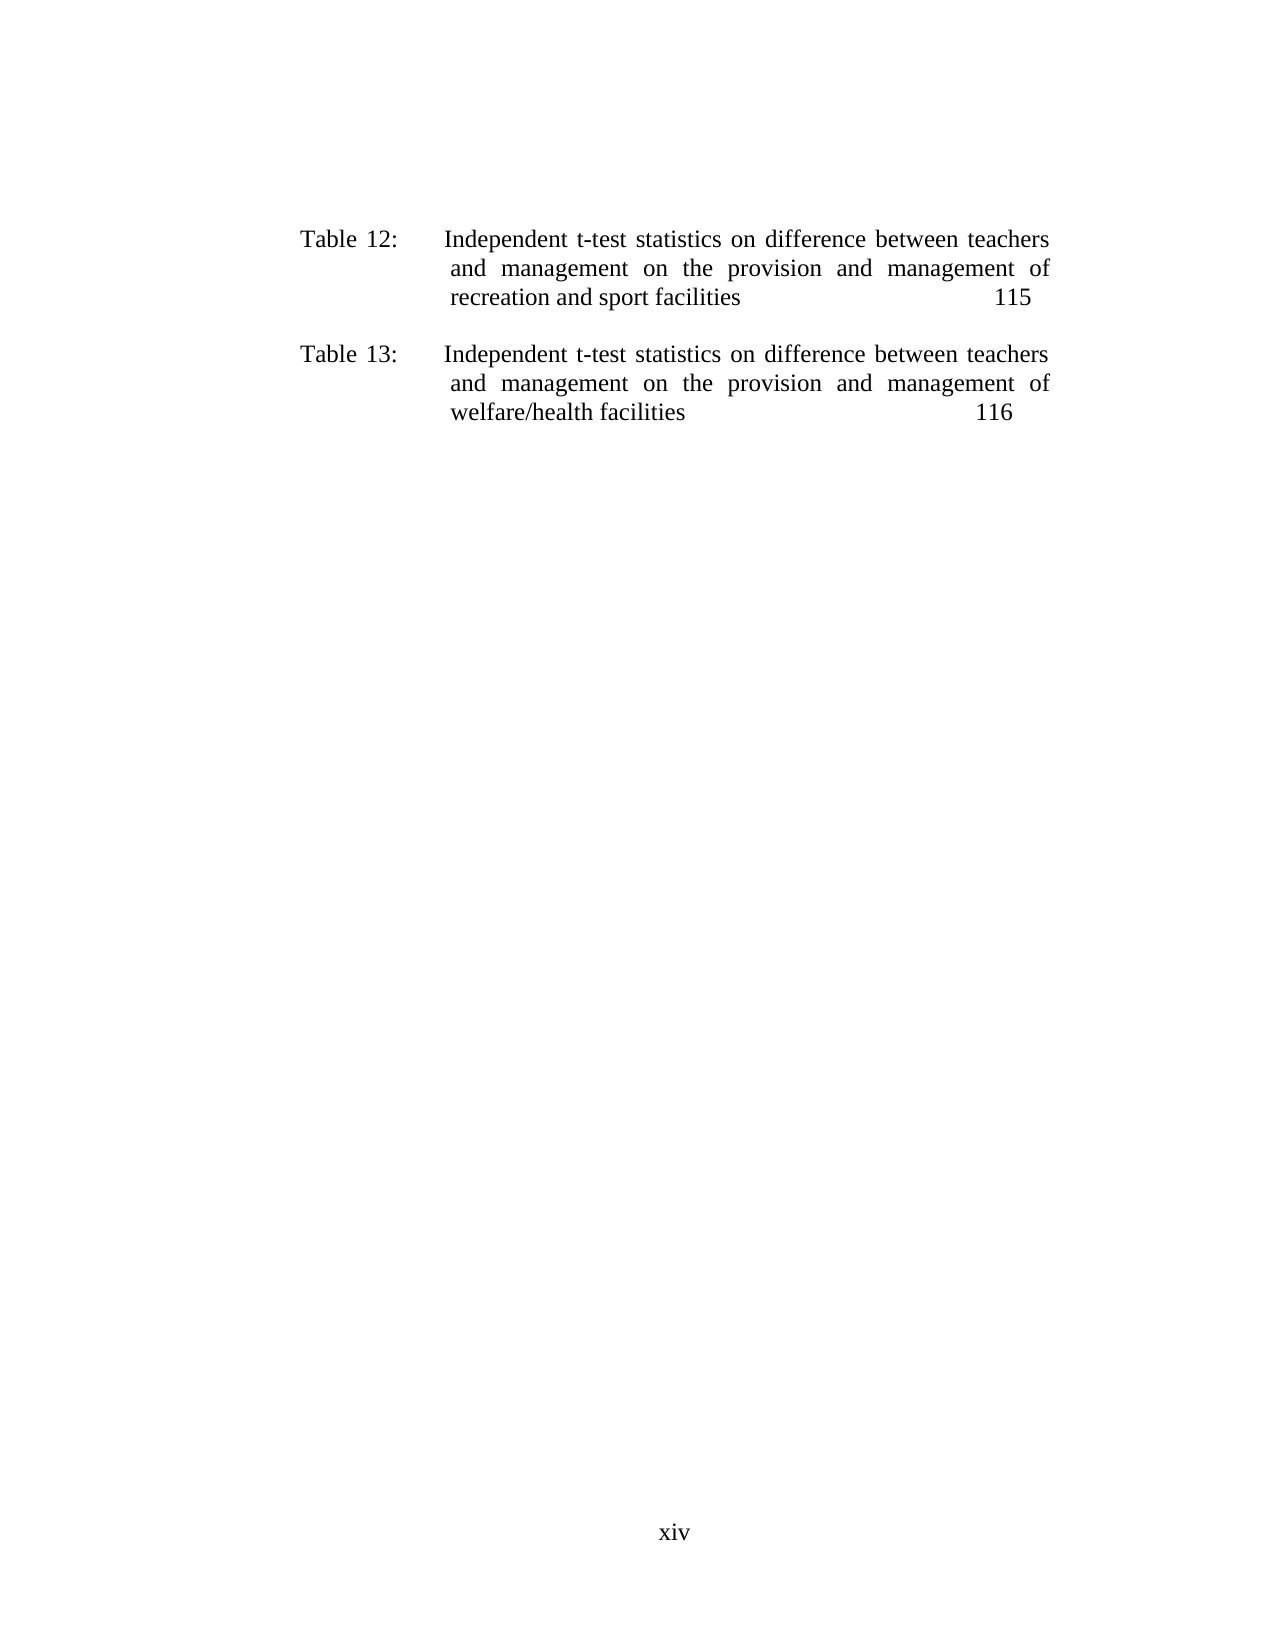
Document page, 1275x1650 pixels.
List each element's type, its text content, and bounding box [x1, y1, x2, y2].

text Table 13: Independent t-test statistics on difference between teachers and management on the provision and management of welfare/health facilities 116 [300, 339, 1050, 426]
text Table 12: Independent t-test statistics on difference between teachers and management on the provision and management of recreation and sport facilities 115 [300, 224, 1050, 311]
